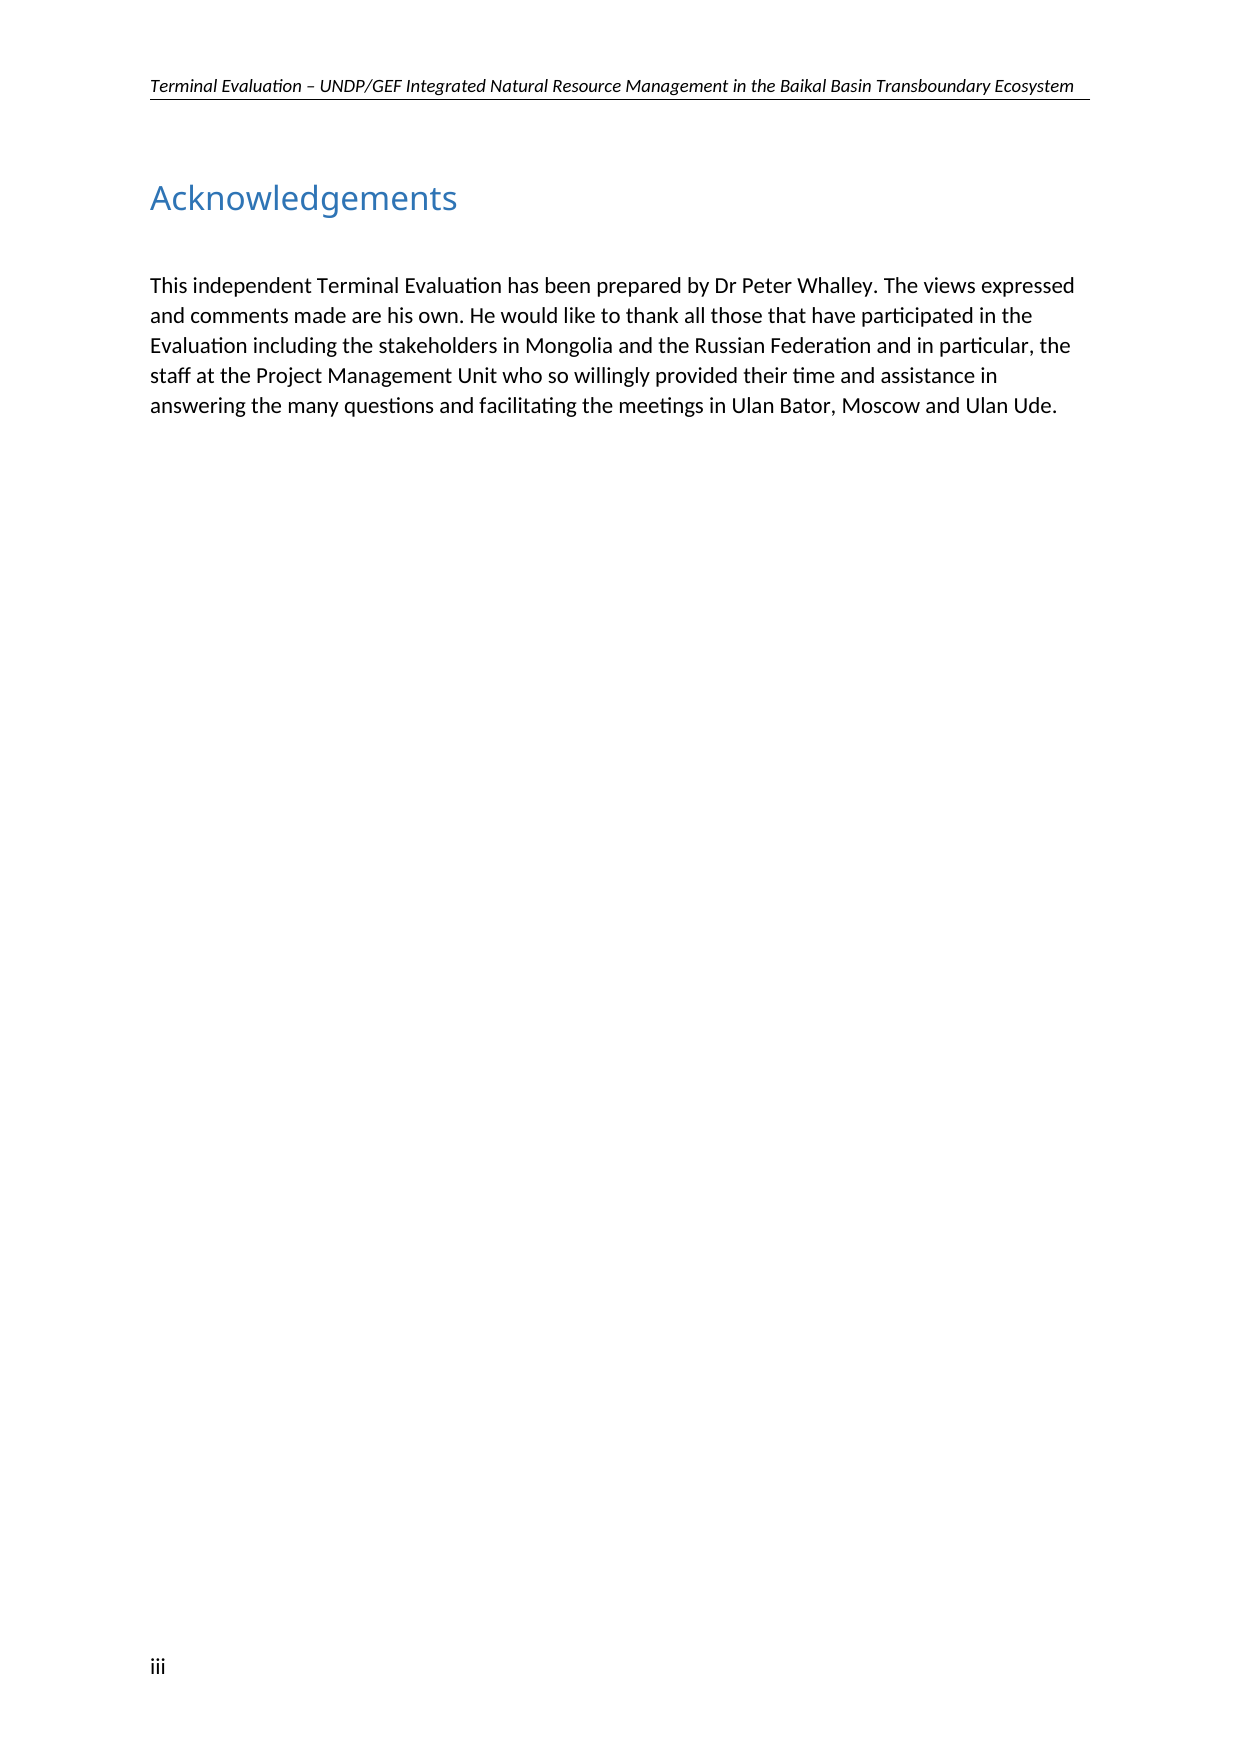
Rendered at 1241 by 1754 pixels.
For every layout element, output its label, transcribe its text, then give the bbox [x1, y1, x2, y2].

text This independent Terminal Evaluation has been prepared by Dr Peter Whalley. The views expressed and comments made are his own. He would like to thank all those that have participated in the Evaluation including the stakeholders in Mongolia and the Russian Federation and in particular, the staff at the Project Management Unit who so willingly provided their time and assistance in answering the many questions and facilitating the meetings in Ulan Bator, Moscow and Ulan Ude. [150, 271, 1090, 420]
subtitle Acknowledgements [150, 175, 1090, 220]
